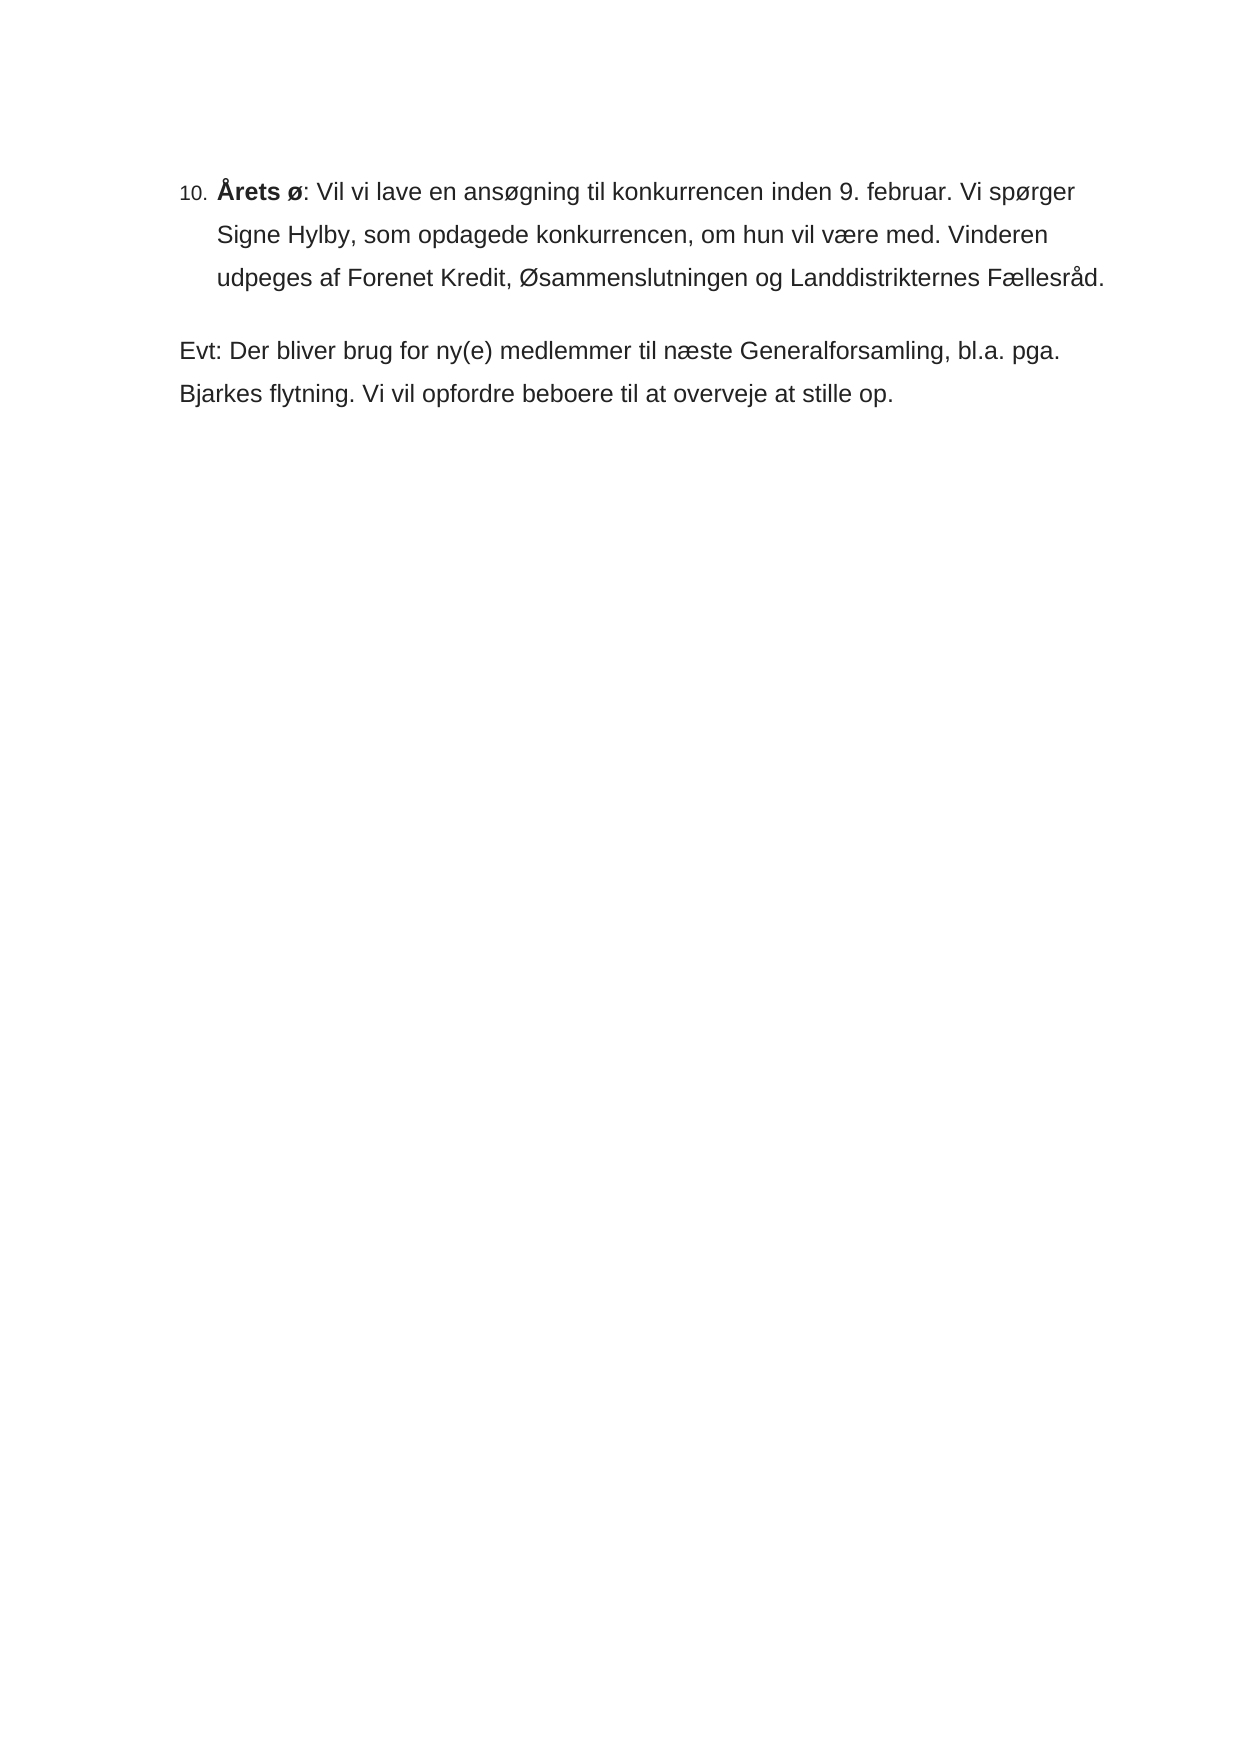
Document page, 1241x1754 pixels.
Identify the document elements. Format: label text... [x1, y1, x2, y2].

list Årets ø: Vil vi lave en ansøgning til konkurrencen inden 9. februar. Vi spørger Signe Hylby, som opdagede konkurrencen, om hun vil være med. Vinderen udpeges af Forenet Kredit, Øsammenslutningen og Landdistrikternes Fællesråd. [179, 177, 1122, 292]
text Evt: Der bliver brug for ny(e) medlemmer til næste Generalforsamling, bl.a. pga. Bjarkes flytning. Vi vil opfordre beboere til at overveje at stille op. [179, 336, 1122, 408]
